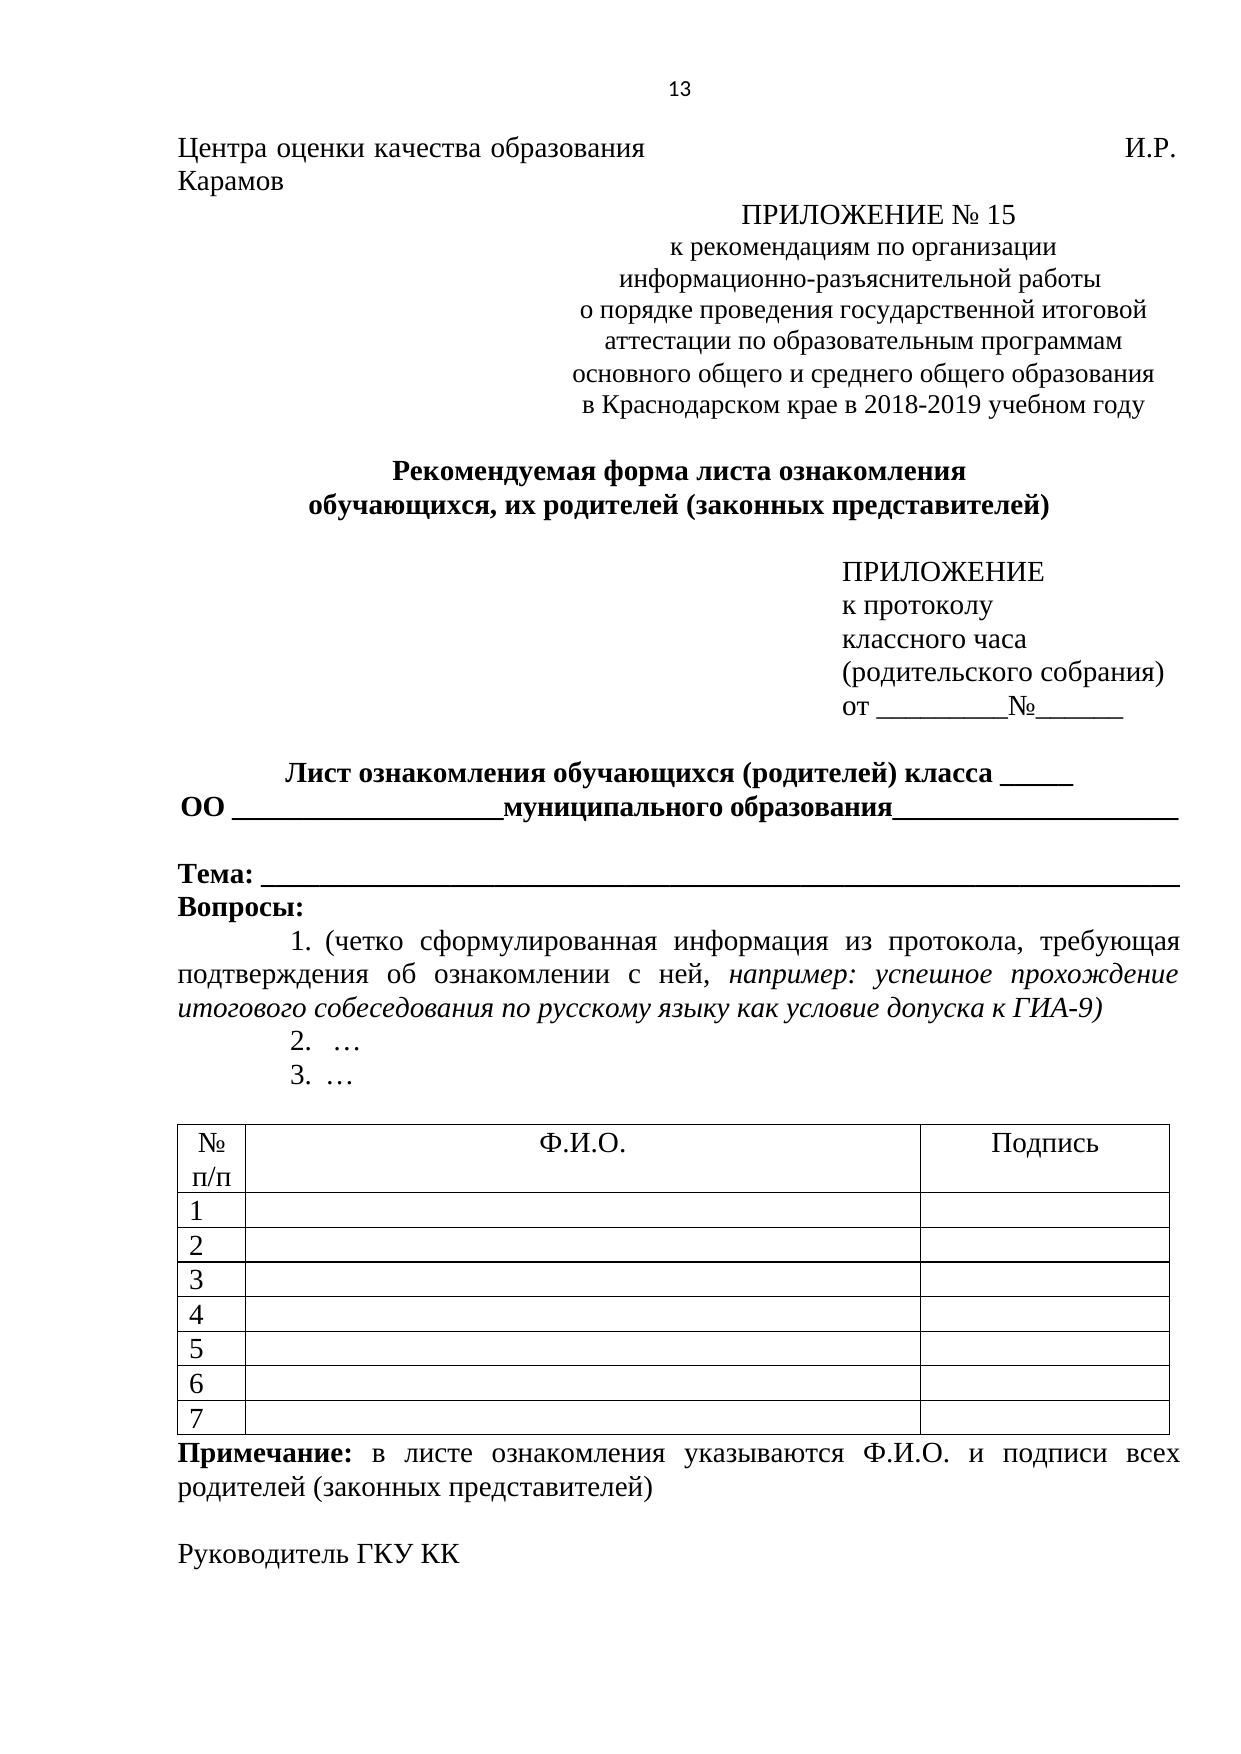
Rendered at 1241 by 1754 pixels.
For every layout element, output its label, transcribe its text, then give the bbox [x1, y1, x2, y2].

table_cell 4 [178, 1297, 245, 1331]
table_cell [921, 1193, 1169, 1227]
table_header Ф.И.О. [246, 1125, 920, 1192]
table_cell [921, 1228, 1169, 1261]
table_cell 6 [178, 1366, 245, 1400]
text Тема: _______________________________________________________________ [177, 856, 1181, 889]
text Лист ознакомления обучающихся (родителей) класса _____ [177, 755, 1181, 789]
text классного часа (родительского собрания) [842, 621, 1181, 688]
table_cell [921, 1366, 1169, 1400]
table_cell [921, 1263, 1169, 1296]
table_cell [246, 1332, 920, 1365]
text Примечание: в листе ознакомления указываются Ф.И.О. и подписи всех родителей (законных представителей) [177, 1435, 1181, 1502]
text Рекомендуемая форма листа ознакомления обучающихся, их родителей (законных представителей) [177, 453, 1181, 520]
text ПРИЛОЖЕНИЕ № 15 [576, 197, 1181, 231]
table_cell 2 [178, 1228, 245, 1261]
text ПРИЛОЖЕНИЕ [842, 554, 1181, 587]
table_cell [246, 1401, 920, 1434]
text Центра оценки качества образования И.Р. Карамов [177, 130, 1181, 197]
text ОО ___________________муниципального образования____________________ [177, 789, 1181, 822]
table_cell [921, 1297, 1169, 1331]
text Руководитель ГКУ КК [177, 1536, 1181, 1569]
table_cell 3 [178, 1263, 245, 1296]
table_cell 1 [178, 1193, 245, 1227]
table_header Подпись [921, 1125, 1169, 1192]
table_cell [921, 1401, 1169, 1434]
text Вопросы: [177, 889, 1181, 923]
list … [177, 1057, 1181, 1091]
list (четко сформулированная информация из протокола, требующая подтверждения об ознакомлении с ней, например: успешное прохождение итогового собеседования по русскому языку как условие допуска к ГИА-9) [177, 923, 1181, 1023]
table_cell 5 [178, 1332, 245, 1365]
table_header № п/п [178, 1125, 245, 1192]
table_cell 7 [178, 1401, 245, 1434]
table_cell [246, 1263, 920, 1296]
text от _________№______ [842, 688, 1181, 722]
text к рекомендациям по организации информационно-разъяснительной работы о порядке проведения государственной итоговой аттестации по образовательным программам основного общего и среднего общего образования в Краснодарском крае в 2018-2019 учебном году [546, 231, 1181, 420]
table_cell [246, 1228, 920, 1261]
table_cell [246, 1297, 920, 1331]
table_cell [246, 1366, 920, 1400]
table_cell [921, 1332, 1169, 1365]
text к протоколу [842, 587, 1181, 621]
table_cell [246, 1193, 920, 1227]
list … [177, 1023, 1181, 1057]
